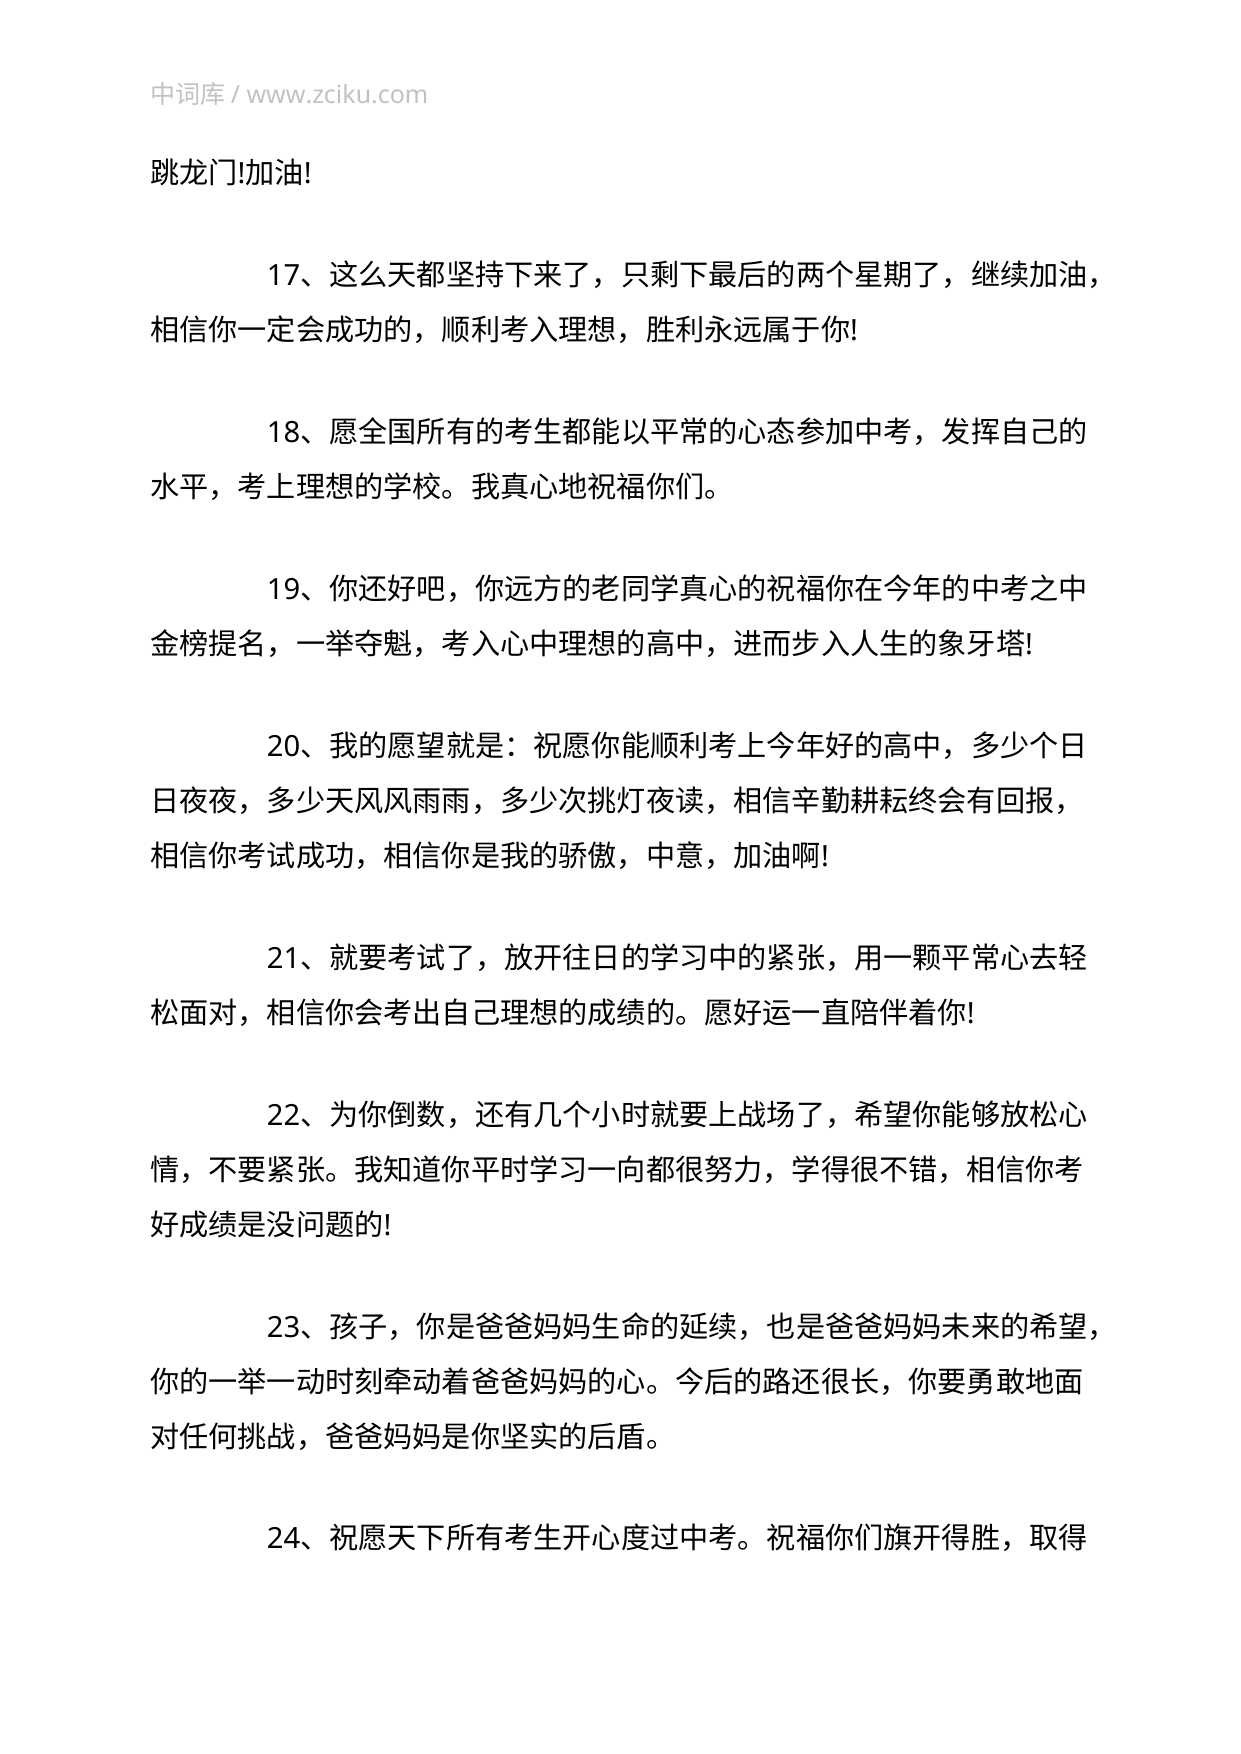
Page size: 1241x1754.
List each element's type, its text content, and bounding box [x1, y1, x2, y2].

text 20、我的愿望就是：祝愿你能顺利考上今年好的高中，多少个日日夜夜，多少天风风雨雨，多少次挑灯夜读，相信辛勤耕耘终会有回报，相信你考试成功，相信你是我的骄傲，中意，加油啊! [150, 723, 1090, 875]
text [150, 150, 1090, 192]
text 17、这么天都坚持下来了，只剩下最后的两个星期了，继续加油，相信你一定会成功的，顺利考入理想，胜利永远属于你! [150, 252, 1090, 349]
text 22、为你倒数，还有几个小时就要上战场了，希望你能够放松心情，不要紧张。我知道你平时学习一向都很努力，学得很不错，相信你考好成绩是没问题的! [150, 1092, 1090, 1244]
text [150, 1515, 1090, 1557]
text 19、你还好吧，你远方的老同学真心的祝福你在今年的中考之中金榜提名，一举夺魁，考入心中理想的高中，进而步入人生的象牙塔! [150, 566, 1090, 663]
text 18、愿全国所有的考生都能以平常的心态参加中考，发挥自己的水平，考上理想的学校。我真心地祝福你们。 [150, 409, 1090, 506]
text 21、就要考试了，放开往日的学习中的紧张，用一颗平常心去轻松面对，相信你会考出自己理想的成绩的。愿好运一直陪伴着你! [150, 934, 1090, 1032]
text 23、孩子，你是爸爸妈妈生命的延续，也是爸爸妈妈未来的希望，你的一举一动时刻牵动着爸爸妈妈的心。今后的路还很长，你要勇敢地面对任何挑战，爸爸妈妈是你坚实的后盾。 [150, 1303, 1090, 1456]
